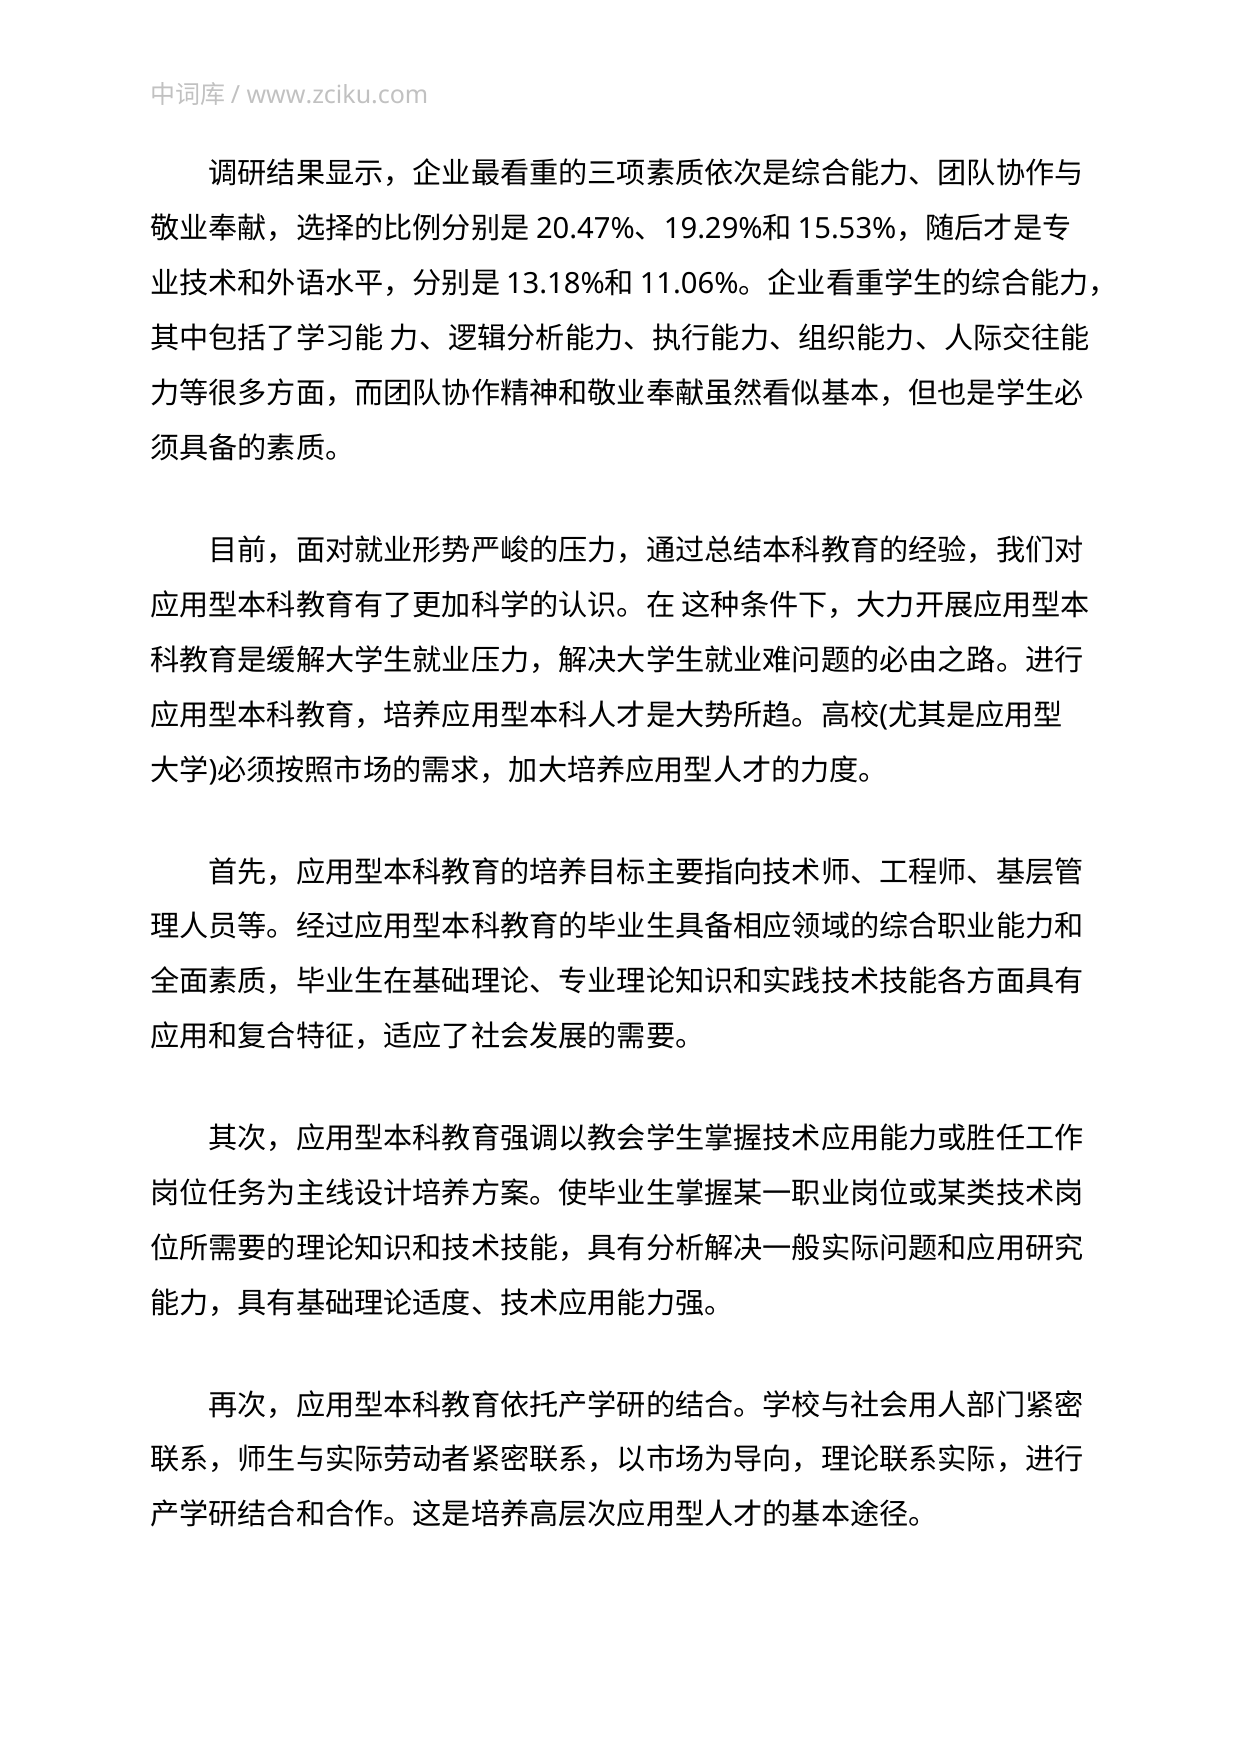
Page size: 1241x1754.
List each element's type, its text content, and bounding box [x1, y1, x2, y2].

text 调研结果显示，企业最看重的三项素质依次是综合能力、团队协作与敬业奉献，选择的比例分别是 20.47%、19.29%和15.53%，随后才是专业技术和外语水平，分别是13.18%和11.06%。企业看重学生的综合能力，其中包括了学习能 力、逻辑分析能力、执行能力、组织能力、人际交往能力等很多方面，而团队协作精神和敬业奉献虽然看似基本，但也是学生必须具备的素质。 [150, 150, 1090, 467]
text 其次，应用型本科教育强调以教会学生掌握技术应用能力或胜任工作岗位任务为主线设计培养方案。使毕业生掌握某一职业岗位或某类技术岗位所需要的理论知识和技术技能，具有分析解决一般实际问题和应用研究能力，具有基础理论适度、技术应用能力强。 [150, 1114, 1090, 1322]
text 目前，面对就业形势严峻的压力，通过总结本科教育的经验，我们对应用型本科教育有了更加科学的认识。在 这种条件下，大力开展应用型本科教育是缓解大学生就业压力，解决大学生就业难问题的必由之路。进行应用型本科教育，培养应用型本科人才是大势所趋。高校(尤其是应用型大学)必须按照市场的需求，加大培养应用型人才的力度。 [150, 526, 1090, 788]
text 首先，应用型本科教育的培养目标主要指向技术师、工程师、基层管理人员等。经过应用型本科教育的毕业生具备相应领域的综合职业能力和全面素质，毕业生在基础理论、专业理论知识和实践技术技能各方面具有应用和复合特征，适应了社会发展的需要。 [150, 848, 1090, 1055]
text 再次，应用型本科教育依托产学研的结合。学校与社会用人部门紧密联系，师生与实际劳动者紧密联系，以市场为导向，理论联系实际，进行产学研结合和合作。这是培养高层次应用型人才的基本途径。 [150, 1381, 1090, 1533]
